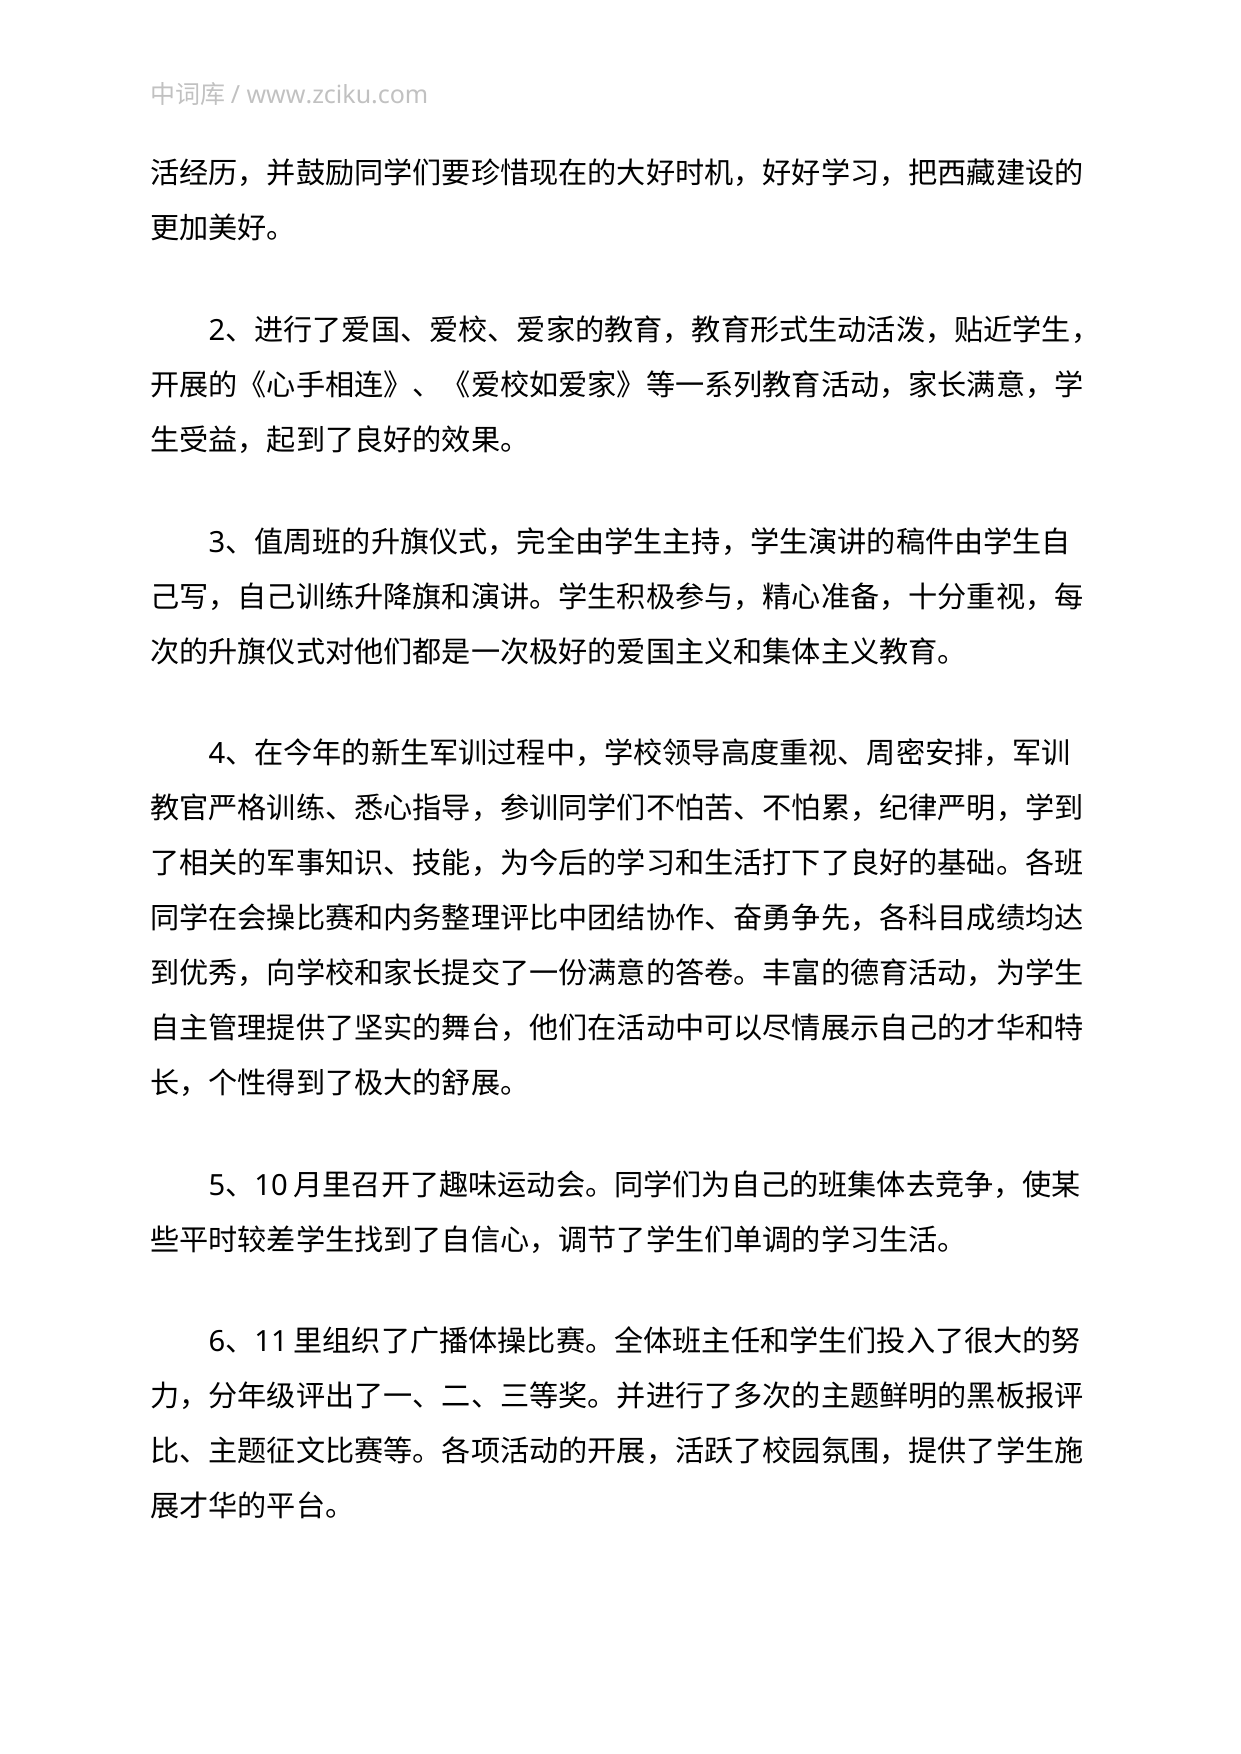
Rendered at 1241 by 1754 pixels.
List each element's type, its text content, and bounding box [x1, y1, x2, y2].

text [150, 150, 1090, 247]
text 3、值周班的升旗仪式，完全由学生主持，学生演讲的稿件由学生自己写，自己训练升降旗和演讲。学生积极参与，精心准备，十分重视，每次的升旗仪式对他们都是一次极好的爱国主义和集体主义教育。 [150, 518, 1090, 671]
text 5、10月里召开了趣味运动会。同学们为自己的班集体去竞争，使某些平时较差学生找到了自信心，调节了学生们单调的学习生活。 [150, 1161, 1090, 1258]
text 2、进行了爱国、爱校、爱家的教育，教育形式生动活泼，贴近学生，开展的《心手相连》、《爱校如爱家》等一系列教育活动，家长满意，学生受益，起到了良好的效果。 [150, 307, 1090, 459]
text 4、在今年的新生军训过程中，学校领导高度重视、周密安排，军训教官严格训练、悉心指导，参训同学们不怕苦、不怕累，纪律严明，学到了相关的军事知识、技能，为今后的学习和生活打下了良好的基础。各班同学在会操比赛和内务整理评比中团结协作、奋勇争先，各科目成绩均达到优秀，向学校和家长提交了一份满意的答卷。丰富的德育活动，为学生自主管理提供了坚实的舞台，他们在活动中可以尽情展示自己的才华和特长，个性得到了极大的舒展。 [150, 730, 1090, 1102]
text 6、11里组织了广播体操比赛。全体班主任和学生们投入了很大的努力，分年级评出了一、二、三等奖。并进行了多次的主题鲜明的黑板报评比、主题征文比赛等。各项活动的开展，活跃了校园氛围，提供了学生施展才华的平台。 [150, 1318, 1090, 1525]
